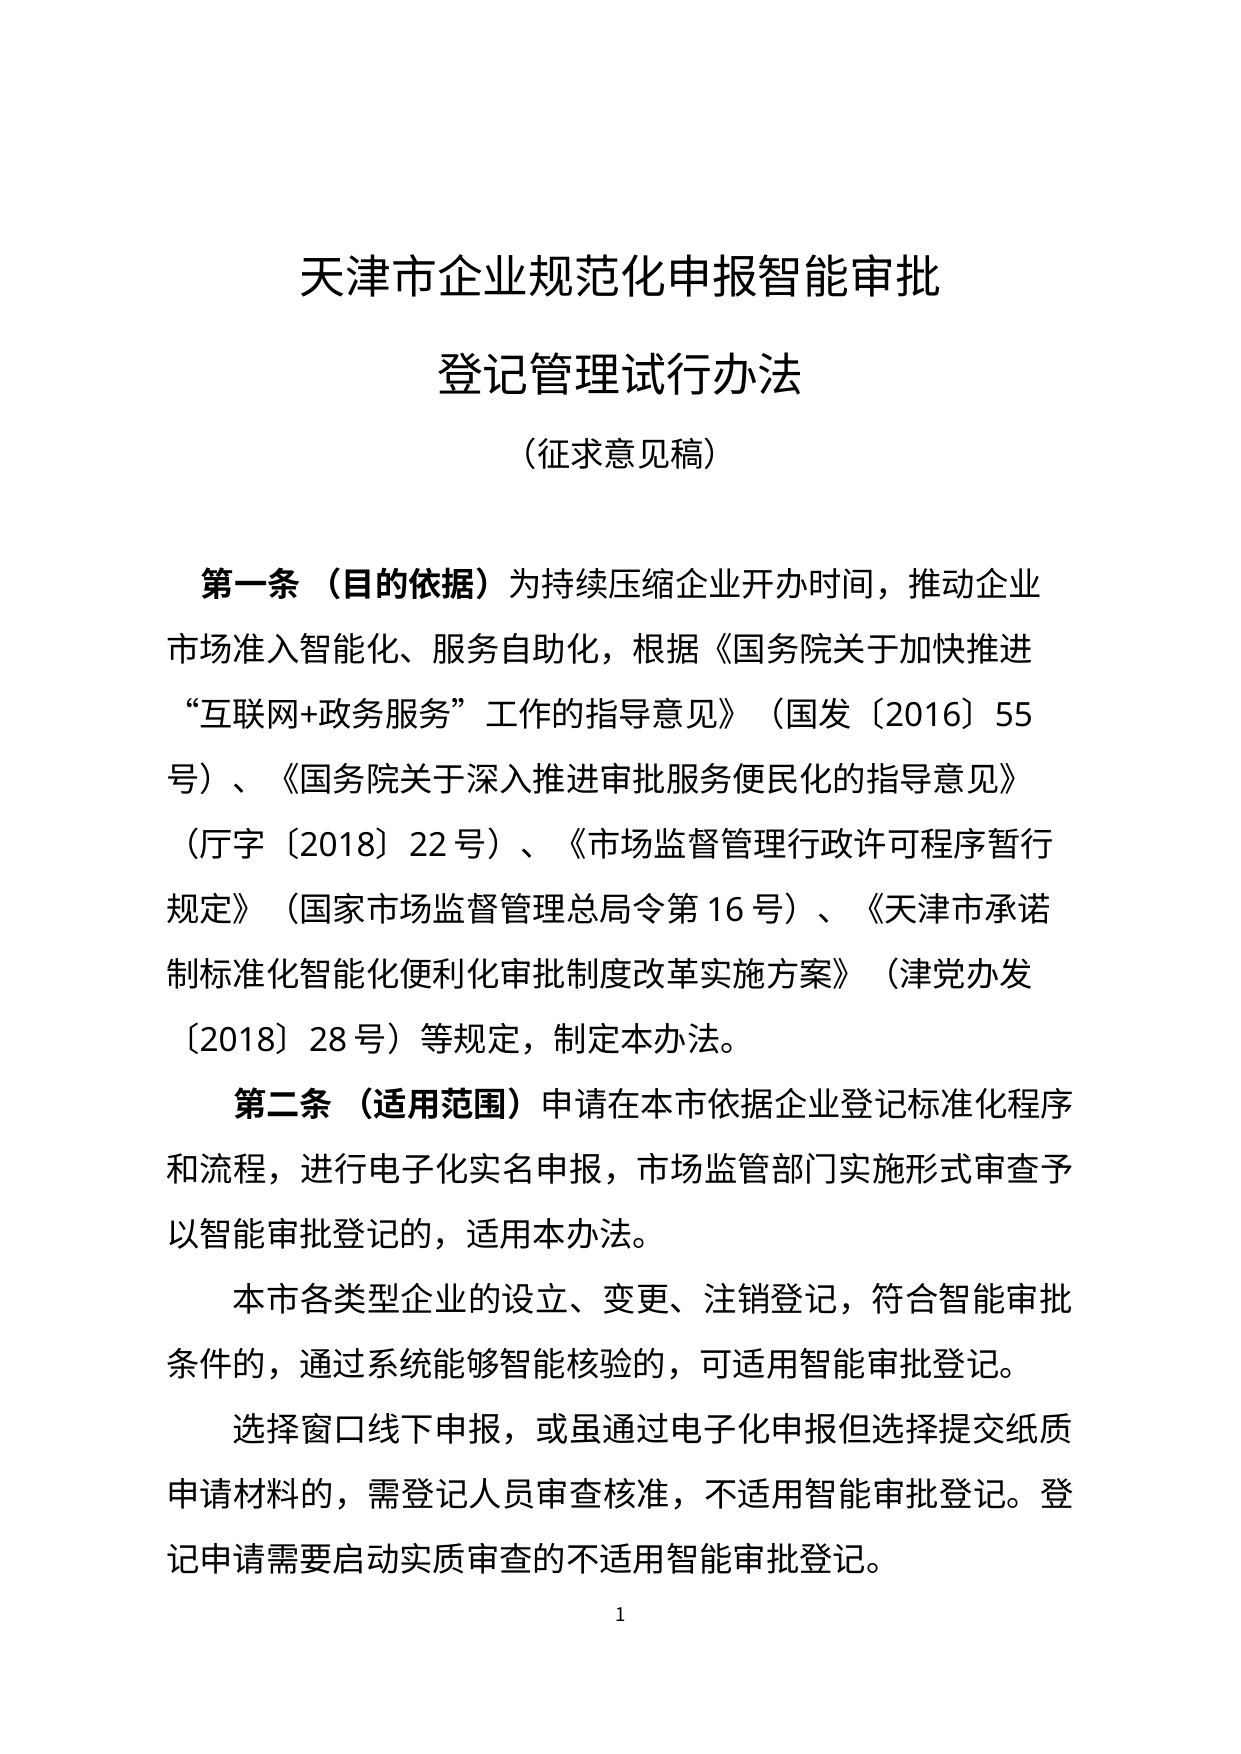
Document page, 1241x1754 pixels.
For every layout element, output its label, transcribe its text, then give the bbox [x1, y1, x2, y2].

text 第二条 （适用范围）申请在本市依据企业登记标准化程序和流程，进行电子化实名申报，市场监管部门实施形式审查予以智能审批登记的，适用本办法。 [166, 1070, 1074, 1265]
text 选择窗口线下申报，或虽通过电子化申报但选择提交纸质申请材料的，需登记人员审查核准，不适用智能审批登记。登记申请需要启动实质审查的不适用智能审批登记。 [166, 1395, 1074, 1590]
text 登记管理试行办法 [166, 322, 1074, 420]
text 天津市企业规范化申报智能审批 [166, 225, 1074, 322]
text 本市各类型企业的设立、变更、注销登记，符合智能审批条件的，通过系统能够智能核验的，可适用智能审批登记。 [166, 1265, 1074, 1395]
text （征求意见稿） [166, 420, 1074, 485]
text 第一条 （目的依据）为持续压缩企业开办时间，推动企业市场准入智能化、服务自助化，根据《国务院关于加快推进“互联网+政务服务”工作的指导意见》（国发〔2016〕55号）、《国务院关于深入推进审批服务便民化的指导意见》（厅字〔2018〕22号）、《市场监督管理行政许可程序暂行规定》（国家市场监督管理总局令第16号）、《天津市承诺制标准化智能化便利化审批制度改革实施方案》（津党办发〔2018〕28号）等规定，制定本办法。 [166, 550, 1074, 1070]
